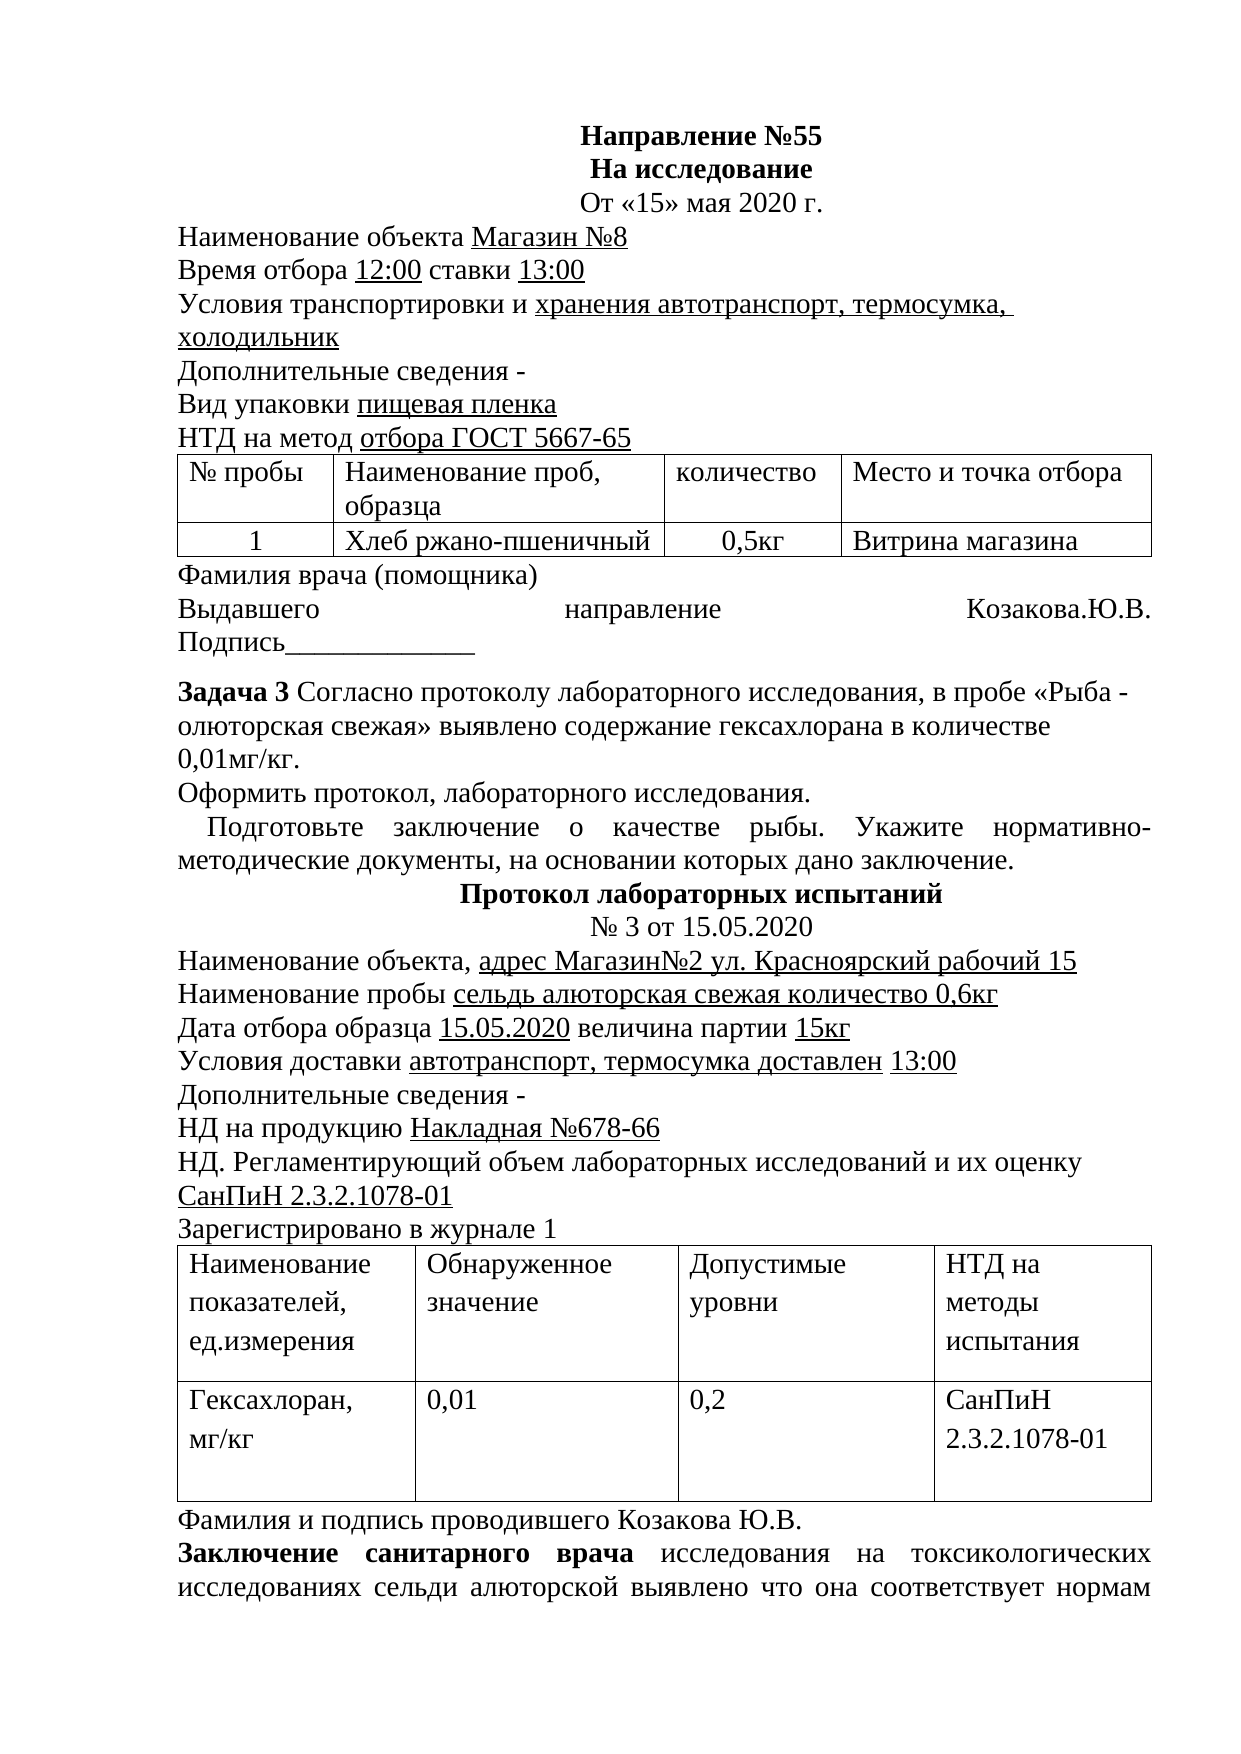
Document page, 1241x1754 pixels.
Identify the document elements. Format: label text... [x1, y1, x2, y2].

text Дополнительные сведения - [177, 353, 1152, 386]
text Оформить протокол, лабораторного исследования. [177, 775, 1152, 809]
text НД. Регламентирующий объем лабораторных исследований и их оценку СанПиН 2.3.2.1078-01 [177, 1144, 1152, 1211]
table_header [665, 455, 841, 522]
text Направление №55 [177, 118, 1152, 152]
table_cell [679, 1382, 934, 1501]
text НТД на метод отбора ГОСТ 5667-65 [177, 420, 1152, 453]
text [177, 1536, 1152, 1603]
text На исследование [177, 152, 1152, 185]
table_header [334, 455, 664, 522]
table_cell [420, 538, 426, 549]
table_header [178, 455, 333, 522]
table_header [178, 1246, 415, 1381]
text Дата отбора образца 15.05.2020 величина партии 15кг [177, 1010, 1152, 1043]
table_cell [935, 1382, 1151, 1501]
text Протокол лабораторных испытаний [177, 876, 1152, 909]
text Выдавшего направление Козакова.Ю.В. Подпись_____________ [177, 591, 1152, 658]
text Вид упаковки пищевая пленка [177, 386, 1152, 420]
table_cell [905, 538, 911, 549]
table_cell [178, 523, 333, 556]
text НД на продукцию Накладная №678-66 [177, 1111, 1152, 1144]
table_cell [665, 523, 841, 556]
text Наименование объекта, адрес Магазин№2 ул. Красноярский рабочий 15 [177, 943, 1152, 976]
text Дополнительные сведения - [177, 1077, 1152, 1111]
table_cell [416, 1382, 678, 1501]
text Фамилия врача (помощника) [177, 557, 1152, 591]
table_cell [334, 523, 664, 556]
text Фамилия и подпись проводившего Козакова Ю.В. [177, 1502, 1152, 1536]
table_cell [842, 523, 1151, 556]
text Задача 3 Согласно протоколу лабораторного исследования, в пробе «Рыба - олюторская свежая» выявлено содержание гексахлорана в количестве 0,01мг/кг. [177, 674, 1152, 775]
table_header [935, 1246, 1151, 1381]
text Подготовьте заключение о качестве рыбы. Укажите нормативно-методические документы, на основании которых дано заключение. [177, 809, 1152, 876]
text Зарегистрировано в журнале 1 [177, 1211, 1152, 1245]
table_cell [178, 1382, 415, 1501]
text Время отбора 12:00 ставки 13:00 [177, 252, 1152, 286]
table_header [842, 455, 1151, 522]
text № 3 от 15.05.2020 [177, 909, 1152, 943]
text Условия транспортировки и хранения автотранспорт, термосумка, холодильник [177, 286, 1152, 353]
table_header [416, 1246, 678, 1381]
text Наименование объекта Магазин №8 [177, 219, 1152, 252]
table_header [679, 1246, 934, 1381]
text От «15» мая 2020 г. [177, 185, 1152, 219]
text Наименование пробы сельдь алюторская свежая количество 0,6кг [177, 976, 1152, 1010]
text Условия доставки автотранспорт, термосумка доставлен 13:00 [177, 1043, 1152, 1077]
